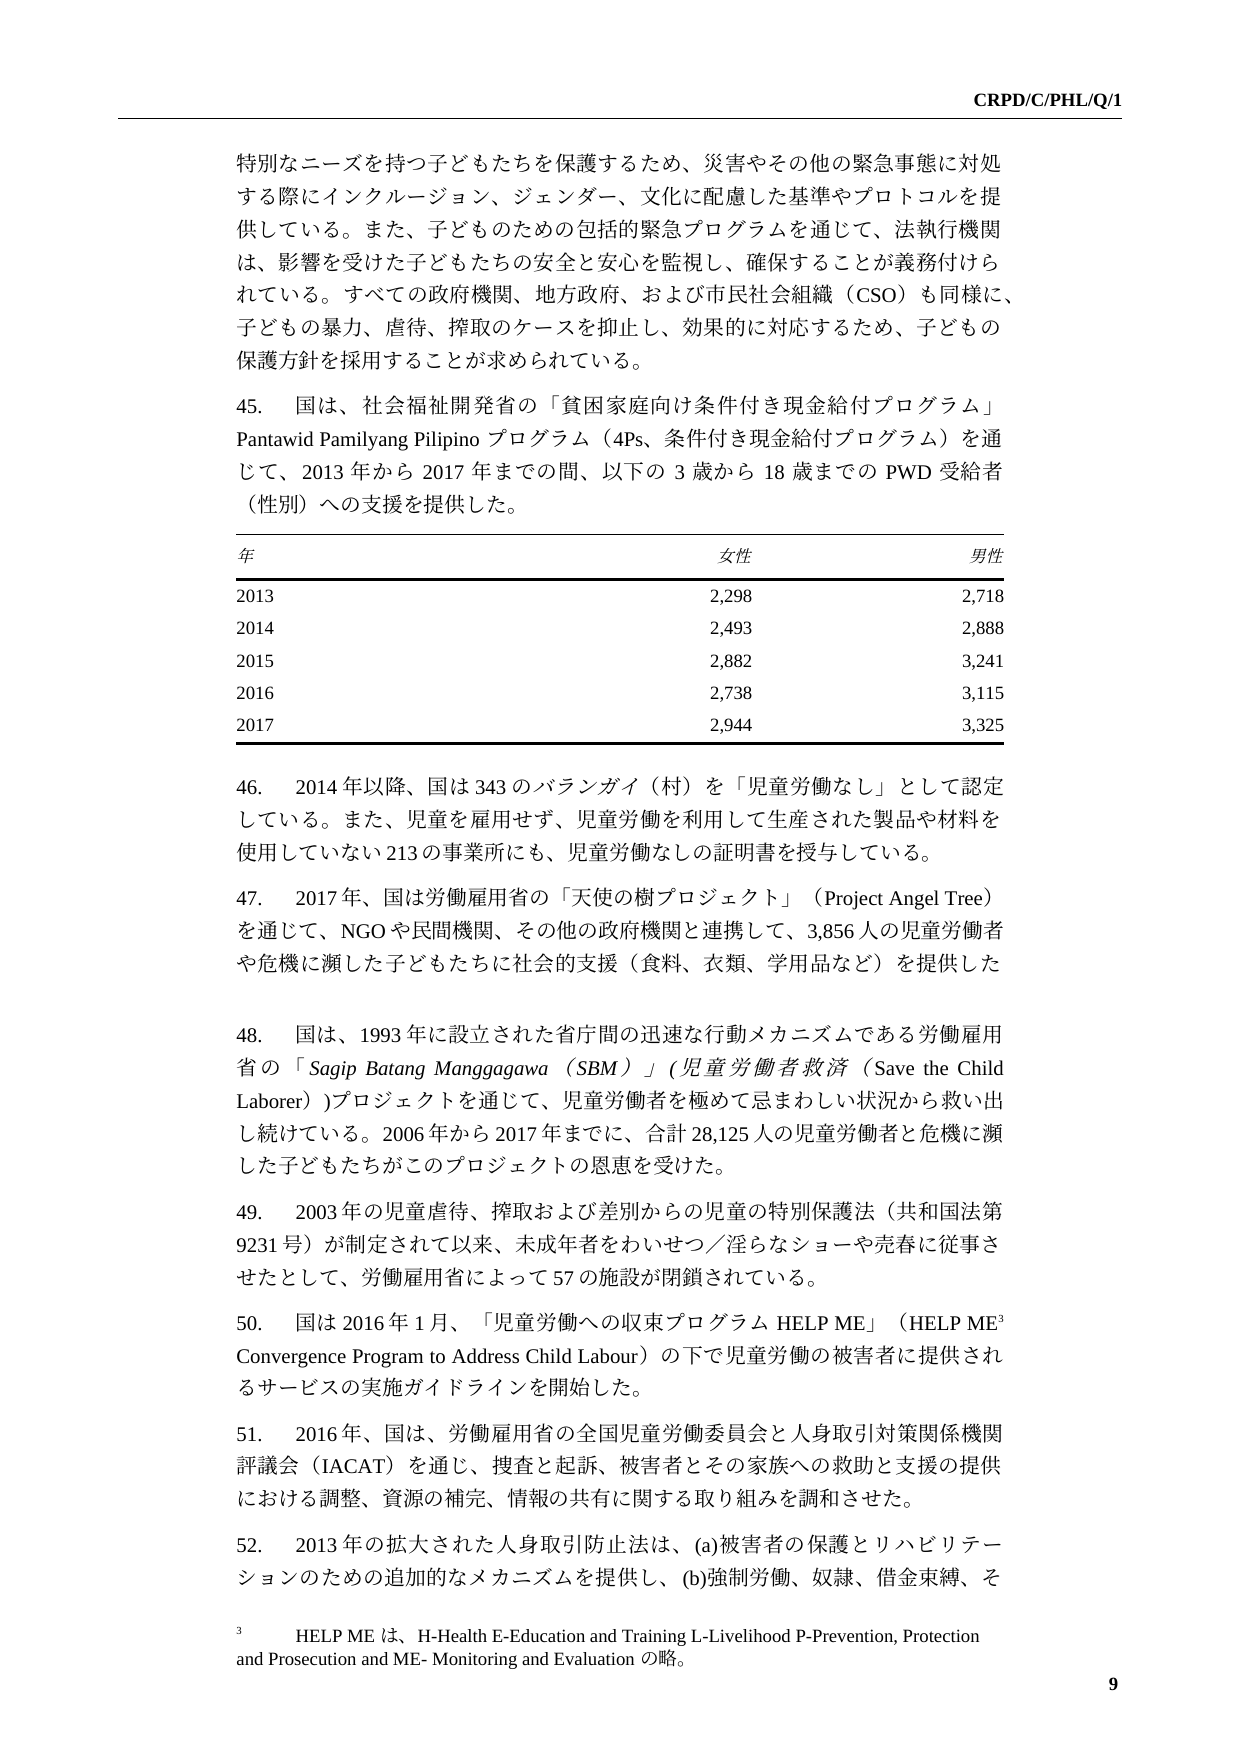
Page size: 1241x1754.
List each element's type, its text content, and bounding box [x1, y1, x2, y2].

list 国は、1993年に設立された省庁間の迅速な行動メカニズムである労働雇用省の「Sagip Batang Manggagawa（SBM）」(児童労働者救済（Save the Child Laborer）)プロジェクトを通じて、児童労働者を極めて忌まわしい状況から救い出し続けている。2006年から2017年までに、合計28,125人の児童労働者と危機に瀕した子どもたちがこのプロジェクトの恩恵を受けた。 [236, 1019, 1004, 1180]
table_cell 2,298 [486, 581, 752, 613]
table_cell 2017 [236, 710, 486, 742]
table_cell 2,944 [486, 710, 752, 742]
list 2017年、国は労働雇用省の「天使の樹プロジェクト」（Project Angel Tree）を通じて、NGOや民間機関、その他の政府機関と連携して、3,856人の児童労働者や危機に瀕した子どもたちに社会的支援（食料、衣類、学用品など）を提供した。 [236, 881, 1004, 1004]
list 2016年、国は、労働雇用省の全国児童労働委員会と人身取引対策関係機関評議会（IACAT）を通じ、捜査と起訴、被害者とその家族への救助と支援の提供における調整、資源の補完、情報の共有に関する取り組みを調和させた。 [236, 1417, 1004, 1513]
table_header 女性 [486, 535, 752, 578]
table_cell 2015 [236, 645, 486, 678]
table_header 男性 [752, 535, 1004, 578]
table_cell 3,115 [752, 678, 1004, 710]
table_cell 2016 [236, 678, 486, 710]
table_cell 2,493 [486, 613, 752, 645]
table_cell 3,325 [752, 710, 1004, 742]
table_cell 2013 [236, 581, 486, 613]
table_cell 2,888 [752, 613, 1004, 645]
list 国は2016年1月、「児童労働への収束プログラムHELP ME」（HELP ME Convergence Program to Address Child Labour）の下で児童労働の被害者に提供されるサービスの実施ガイドラインを開始した。 [236, 1306, 1004, 1402]
table_cell 2014 [236, 613, 486, 645]
table_cell 2,882 [486, 645, 752, 678]
list 国は、社会福祉開発省の「貧困家庭向け条件付き現金給付プログラム」 Pantawid Pamilyang Pilipino プログラム（4Ps、条件付き現金給付プログラム）を通じて、2013 年から 2017 年までの間、以下の 3 歳から 18 歳までの PWD 受給者（性別）への支援を提供した。 [236, 390, 1004, 518]
table_header 年 [236, 535, 486, 578]
table_cell 3,241 [752, 645, 1004, 678]
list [236, 1528, 1004, 1591]
list 2014年以降、国は343のバランガイ（村）を「児童労働なし」として認定している。また、児童を雇用せず、児童労働を利用して生産された製品や材料を使用していない213の事業所にも、児童労働なしの証明書を授与している。 [236, 770, 1004, 866]
table_cell 2,718 [752, 581, 1004, 613]
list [236, 148, 1004, 374]
list 2003年の児童虐待、搾取および差別からの児童の特別保護法（共和国法第9231号）が制定されて以来、未成年者をわいせつ／淫らなショーや売春に従事させたとして、労働雇用省によって57の施設が閉鎖されている。 [236, 1195, 1004, 1291]
table_cell 2,738 [486, 678, 752, 710]
